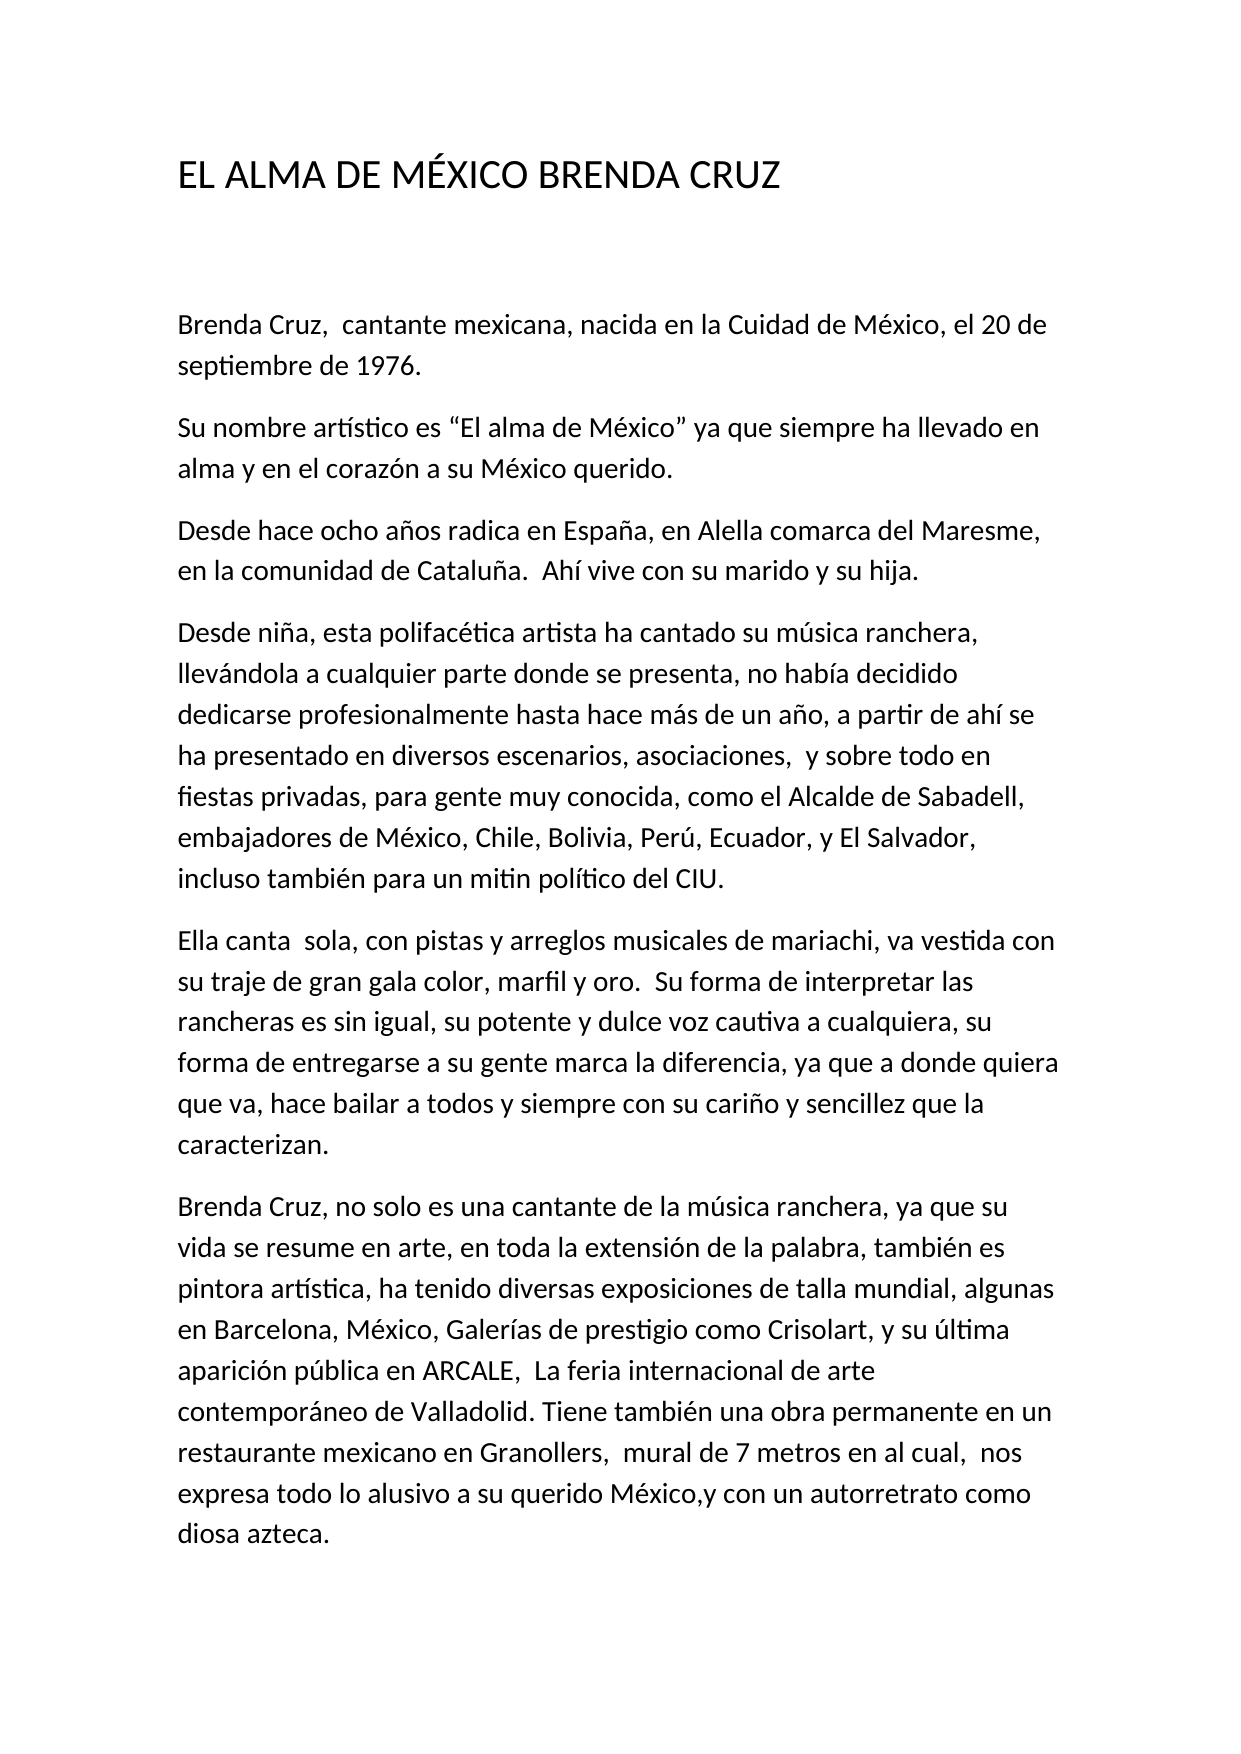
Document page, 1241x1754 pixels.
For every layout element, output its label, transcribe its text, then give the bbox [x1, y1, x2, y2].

text EL ALMA DE MÉXICO BRENDA CRUZ [177, 148, 1063, 198]
text Brenda Cruz, cantante mexicana, nacida en la Cuidad de México, el 20 de septiembre de 1976. [177, 306, 1063, 383]
text Desde hace ocho años radica en España, en Alella comarca del Maresme, en la comunidad de Cataluña. Ahí vive con su marido y su hija. [177, 512, 1063, 588]
text Su nombre artístico es “El alma de México” ya que siempre ha llevado en alma y en el corazón a su México querido. [177, 409, 1063, 485]
text Brenda Cruz, no solo es una cantante de la música ranchera, ya que su vida se resume en arte, en toda la extensión de la palabra, también es pintora artística, ha tenido diversas exposiciones de talla mundial, algunas en Barcelona, México, Galerías de prestigio como Crisolart, y su última aparición pública en ARCALE, La feria internacional de arte contemporáneo de Valladolid. Tiene también una obra permanente en un restaurante mexicano en Granollers, mural de 7 metros en al cual, nos expresa todo lo alusivo a su querido México,y con un autorretrato como diosa azteca. [177, 1188, 1063, 1551]
text Ella canta sola, con pistas y arreglos musicales de mariachi, va vestida con su traje de gran gala color, marfil y oro. Su forma de interpretar las rancheras es sin igual, su potente y dulce voz cautiva a cualquiera, su forma de entregarse a su gente marca la diferencia, ya que a donde quiera que va, hace bailar a todos y siempre con su cariño y sencillez que la caracterizan. [177, 922, 1063, 1162]
text Desde niña, esta polifacética artista ha cantado su música ranchera, llevándola a cualquier parte donde se presenta, no había decidido dedicarse profesionalmente hasta hace más de un año, a partir de ahí se ha presentado en diversos escenarios, asociaciones, y sobre todo en fiestas privadas, para gente muy conocida, como el Alcalde de Sabadell, embajadores de México, Chile, Bolivia, Perú, Ecuador, y El Salvador, incluso también para un mitin político del CIU. [177, 614, 1063, 896]
